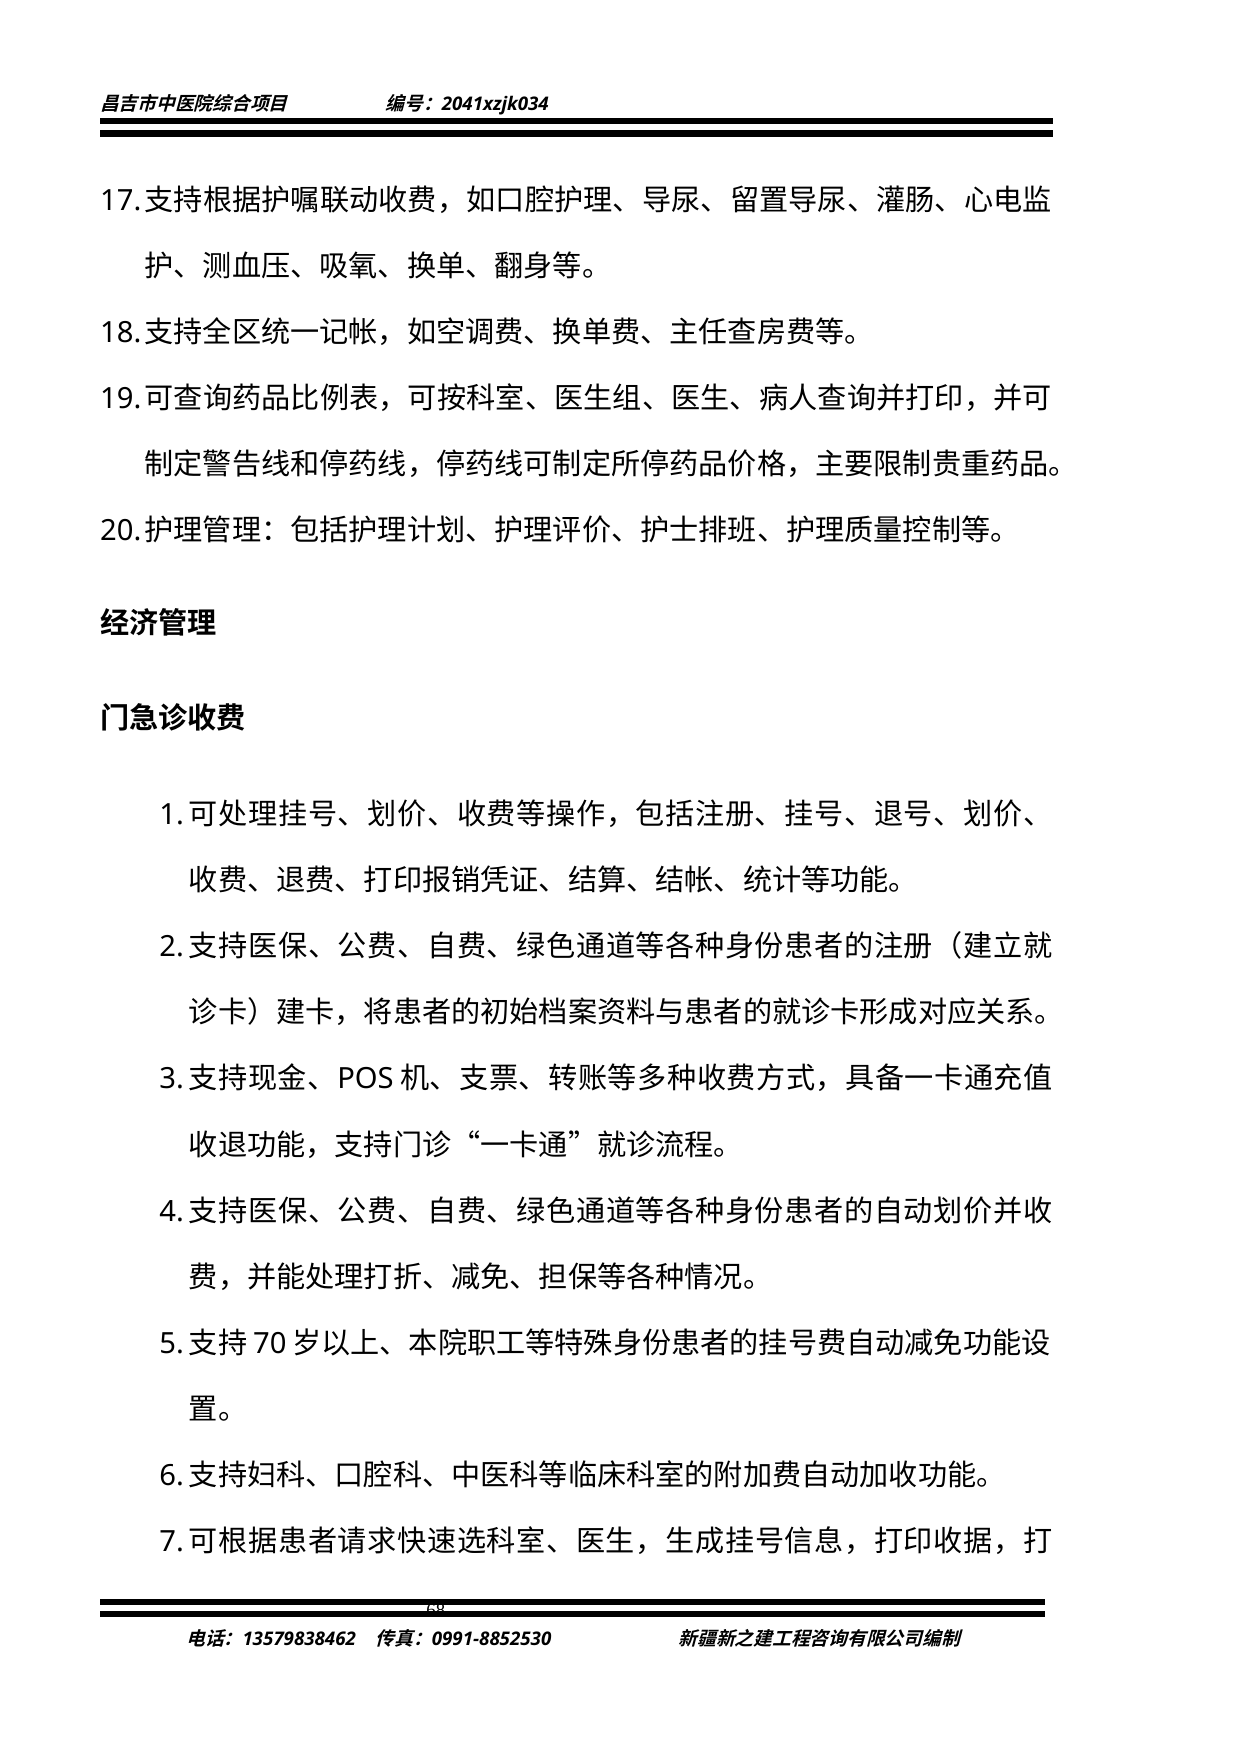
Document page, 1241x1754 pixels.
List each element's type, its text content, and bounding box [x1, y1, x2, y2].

list 支持医保、公费、自费、绿色通道等各种身份患者的注册（建立就诊卡）建卡，将患者的初始档案资料与患者的就诊卡形成对应关系。 [159, 911, 1053, 1043]
list 可查询药品比例表，可按科室、医生组、医生、病人查询并打印，并可制定警告线和停药线，停药线可制定所停药品价格，主要限制贵重药品。 [100, 362, 1053, 494]
list 护理管理：包括护理计划、护理评价、护士排班、护理质量控制等。 [100, 494, 1053, 561]
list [159, 1506, 1053, 1572]
list 支持现金、POS机、支票、转账等多种收费方式，具备一卡通充值收退功能，支持门诊“一卡通”就诊流程。 [159, 1043, 1053, 1175]
list 支持70岁以上、本院职工等特殊身份患者的挂号费自动减免功能设置。 [159, 1307, 1053, 1439]
subtitle 经济管理 [100, 588, 1053, 654]
list 支持根据护嘱联动收费，如口腔护理、导尿、留置导尿、灌肠、心电监护、测血压、吸氧、换单、翻身等。 [100, 164, 1053, 296]
list 支持医保、公费、自费、绿色通道等各种身份患者的自动划价并收费，并能处理打折、减免、担保等各种情况。 [159, 1175, 1053, 1307]
list 支持妇科、口腔科、中医科等临床科室的附加费自动加收功能。 [159, 1439, 1053, 1506]
list 可处理挂号、划价、收费等操作，包括注册、挂号、退号、划价、收费、退费、打印报销凭证、结算、结帐、统计等功能。 [159, 779, 1053, 911]
list 支持全区统一记帐，如空调费、换单费、主任查房费等。 [100, 296, 1053, 362]
subtitle 门急诊收费 [100, 683, 1053, 749]
